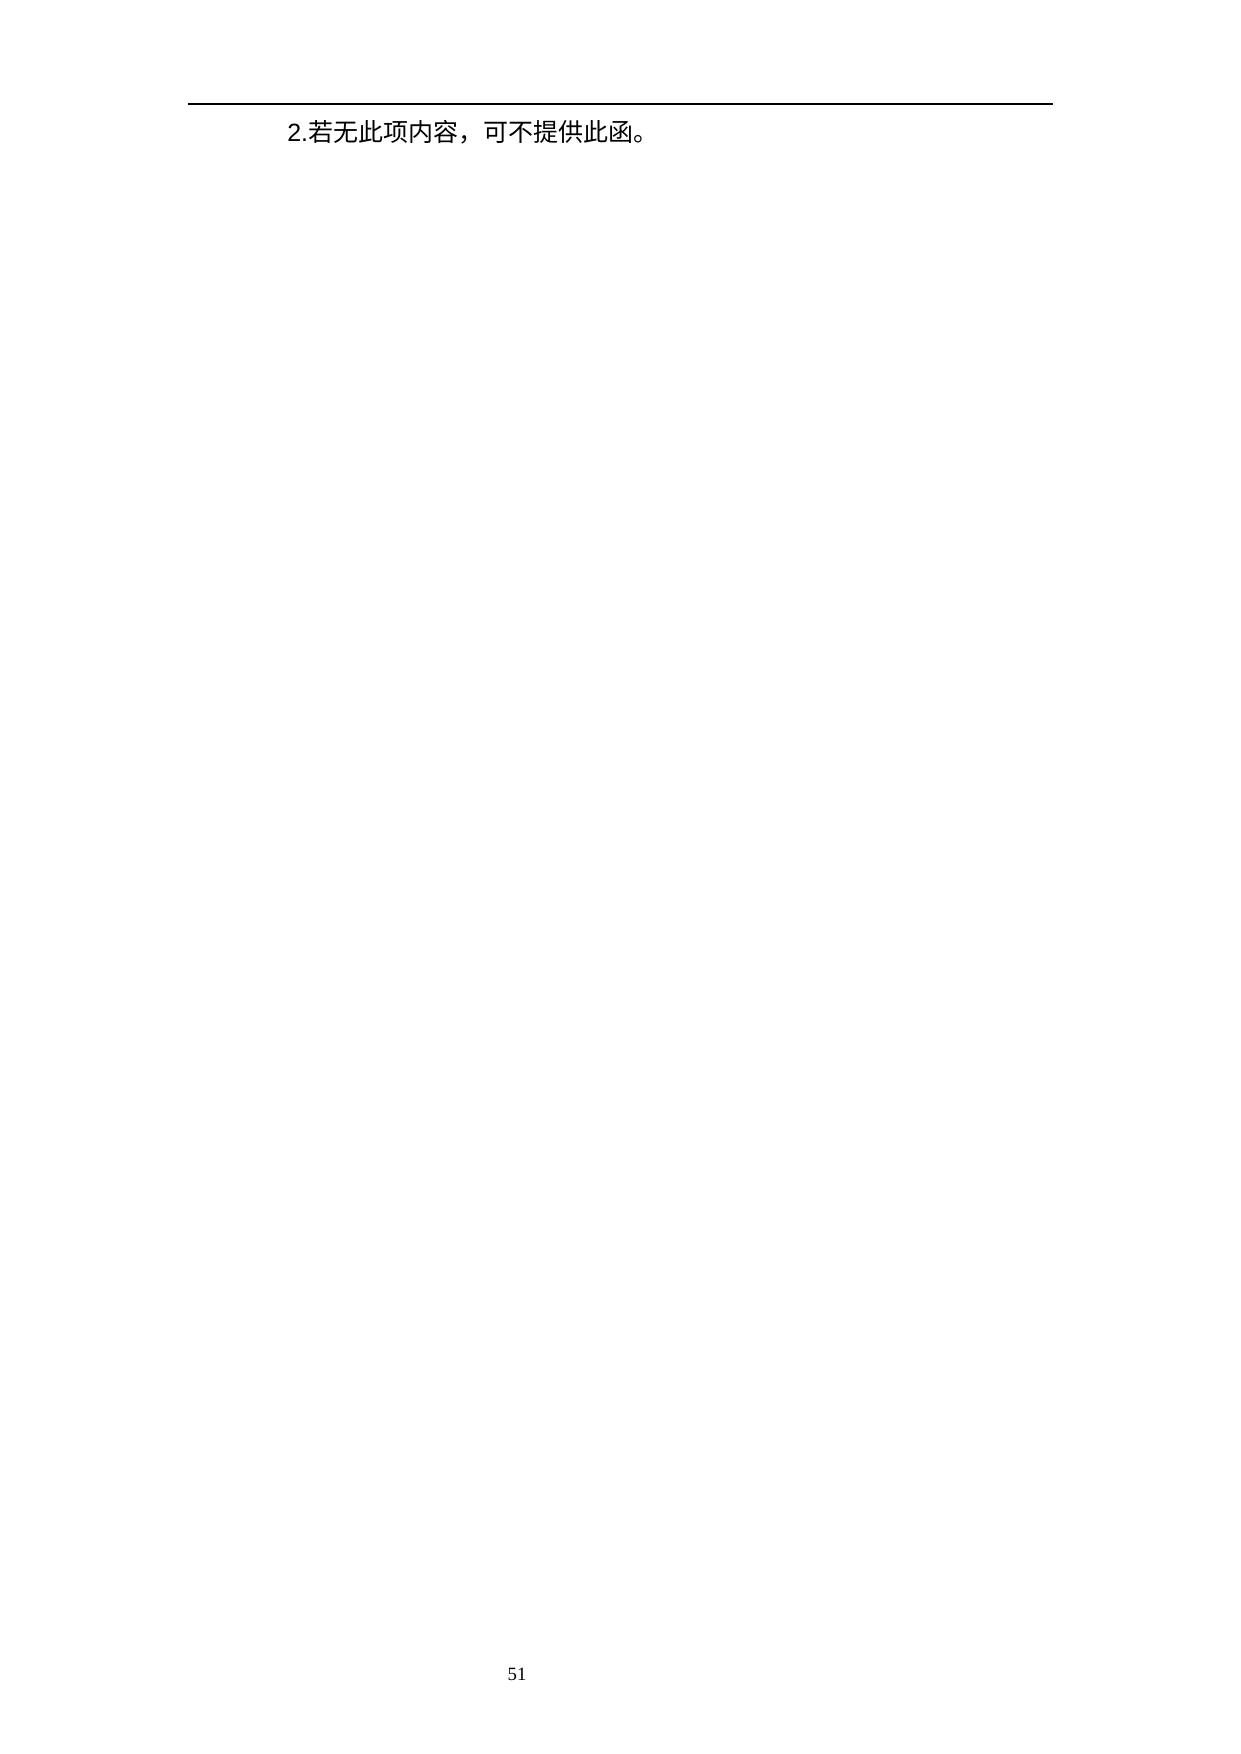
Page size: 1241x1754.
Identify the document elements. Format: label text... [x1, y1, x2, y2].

text 2.若无此项内容，可不提供此函。 [187, 105, 1053, 151]
